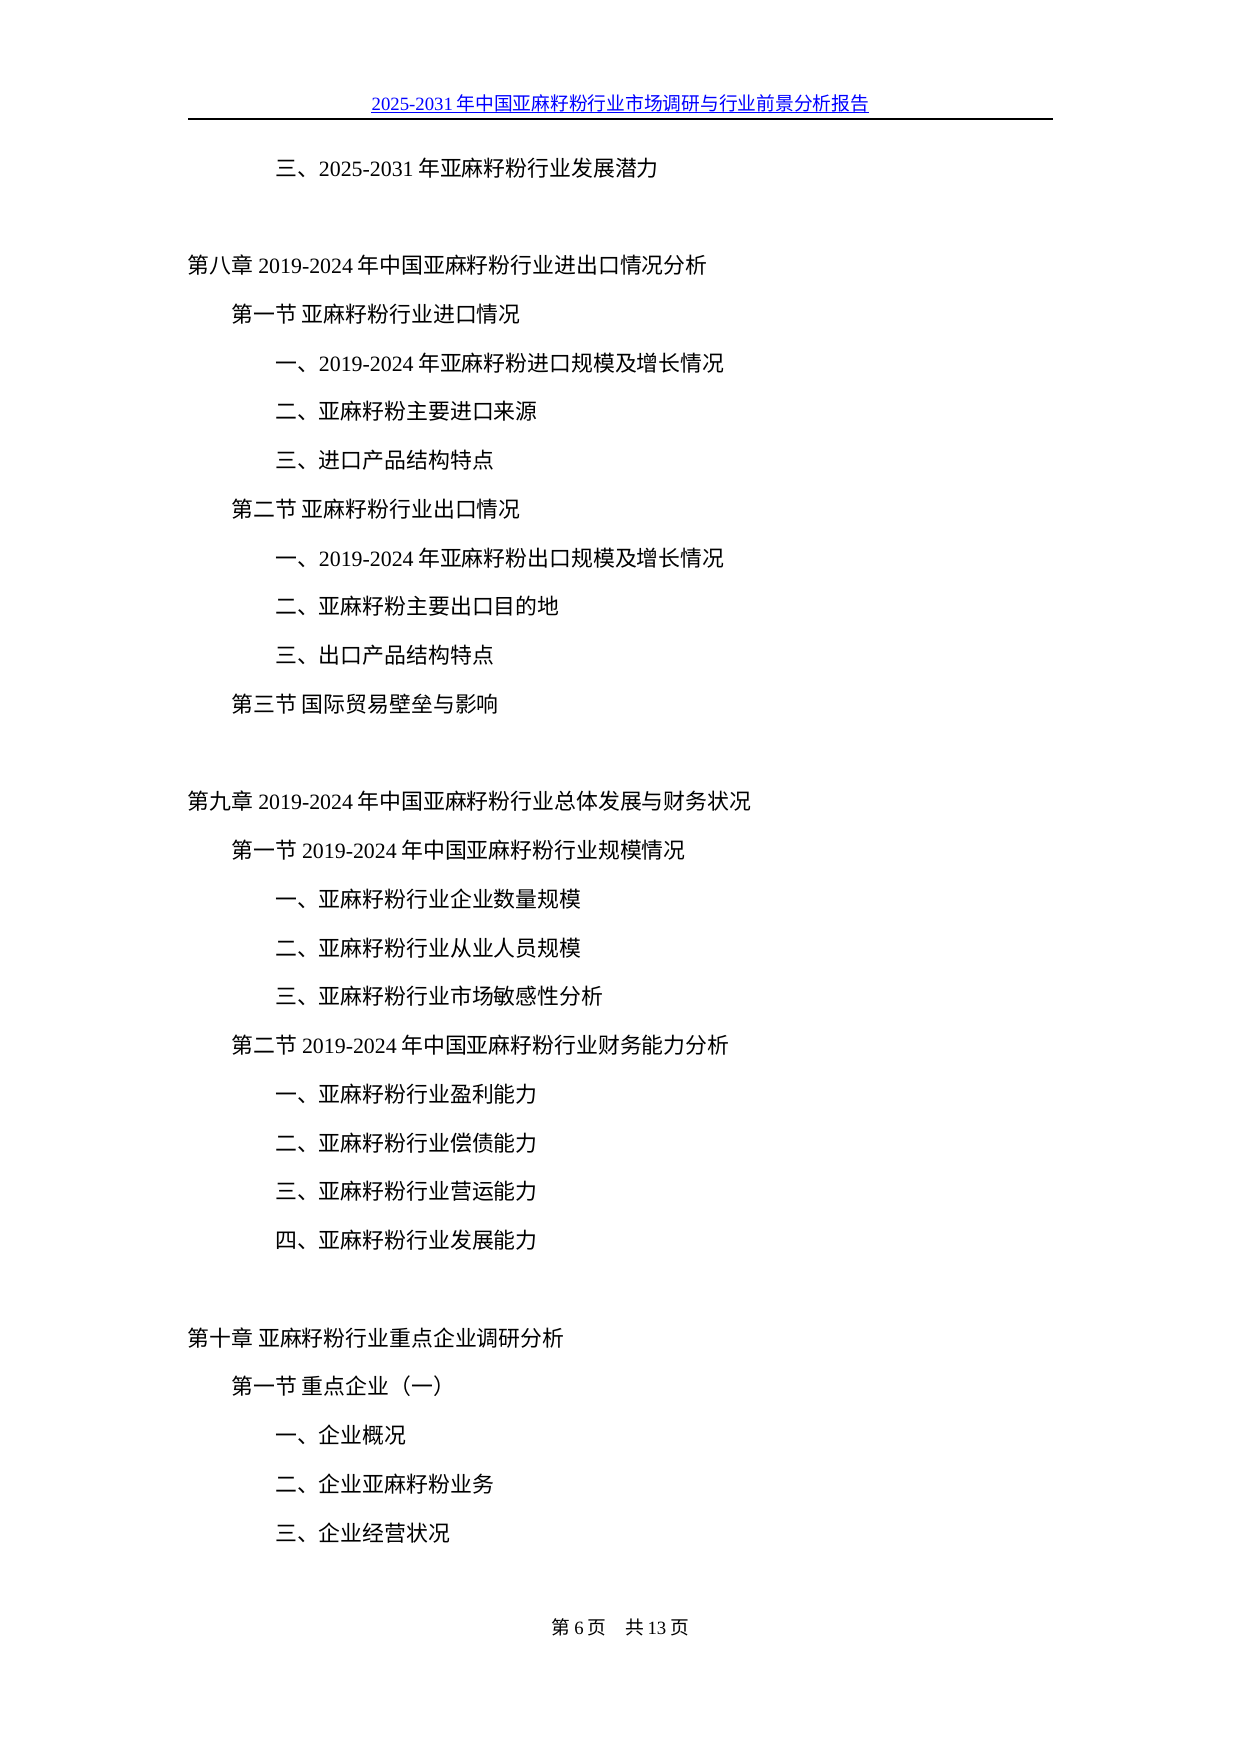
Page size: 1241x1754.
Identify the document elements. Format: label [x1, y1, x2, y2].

text [187, 150, 1053, 1548]
